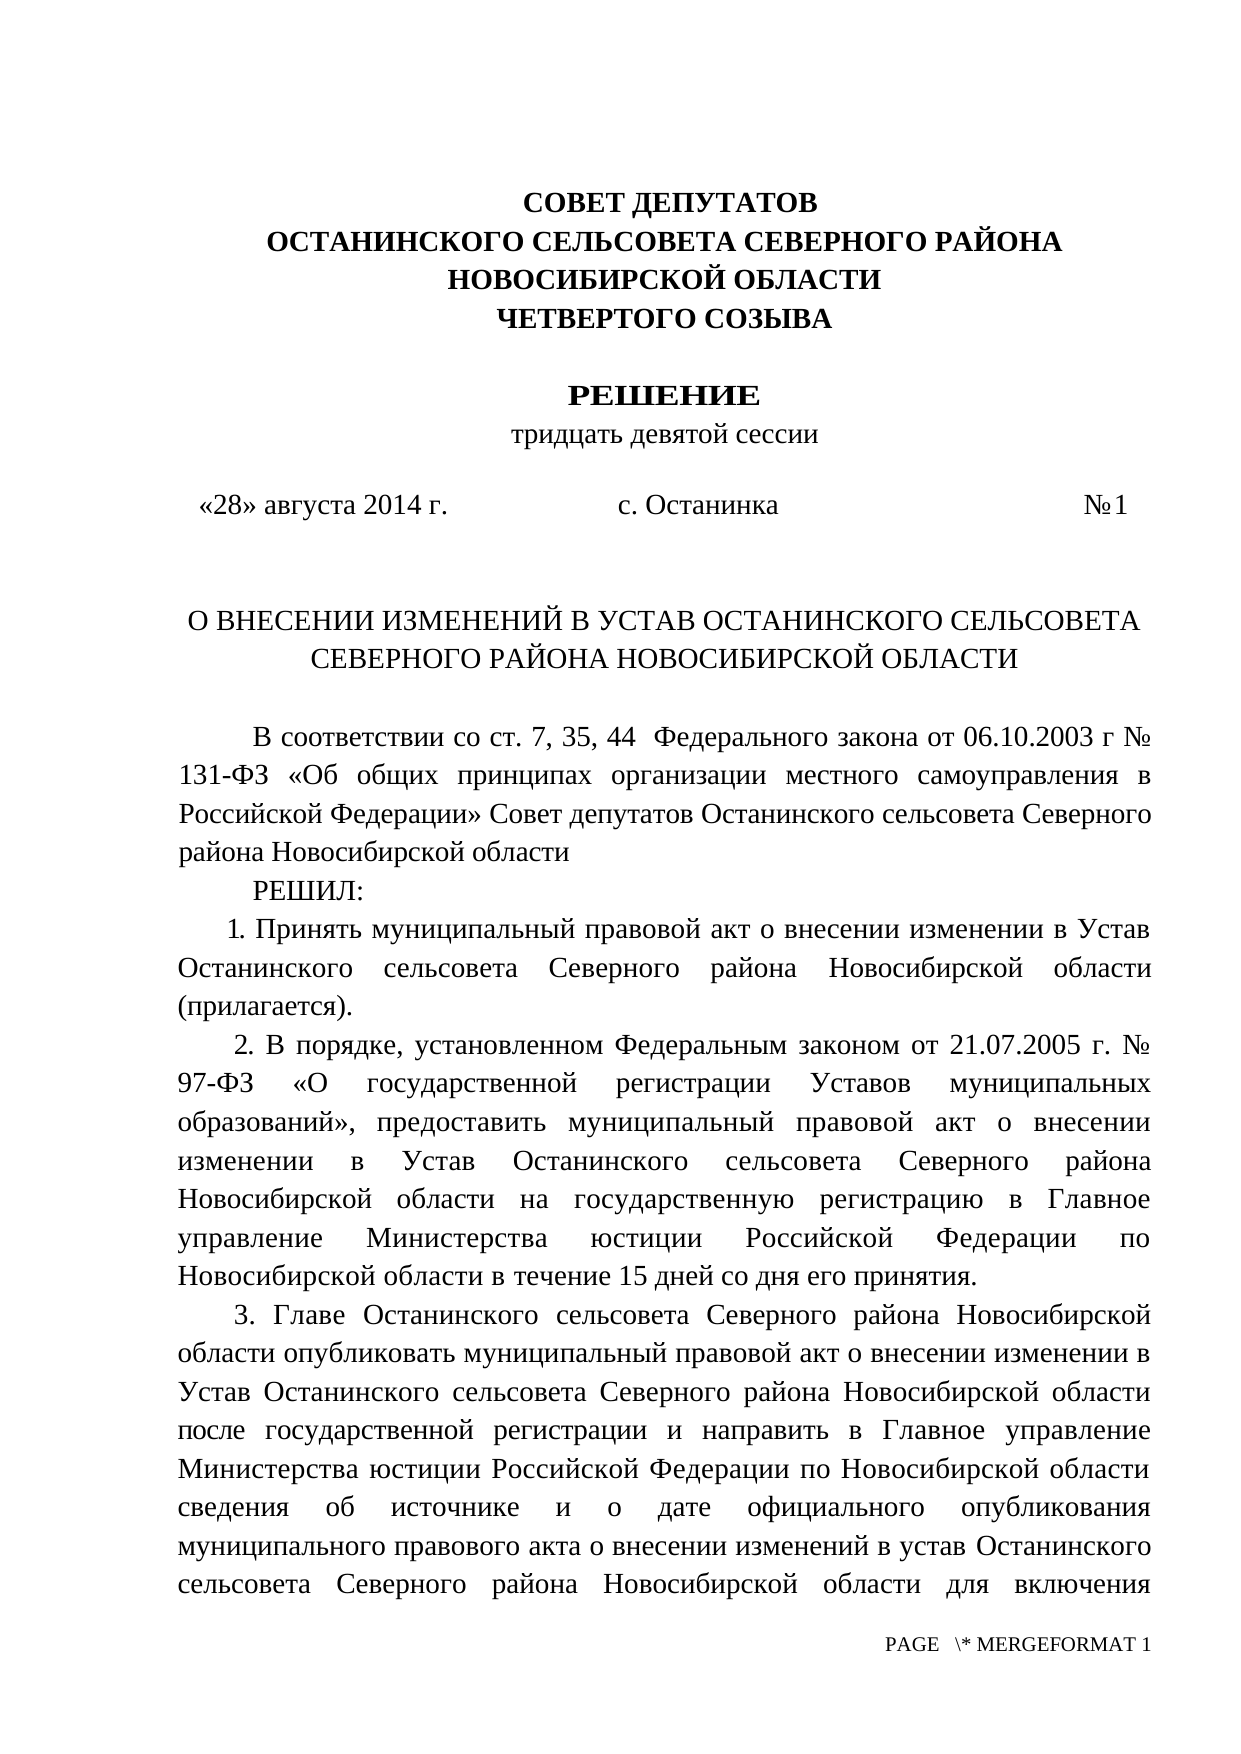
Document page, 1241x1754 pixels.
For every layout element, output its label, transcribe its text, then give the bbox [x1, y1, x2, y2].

text ЧЕТВЕРТОГО СОЗЫВА [177, 301, 1152, 334]
text ОСТАНИНСКОГО СЕЛЬСОВЕТА СЕВЕРНОГО РАЙОНА [177, 224, 1152, 257]
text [177, 1297, 1152, 1600]
text тридцать девятой сессии [178, 416, 1152, 450]
text 1. Принять муниципальный правовой акт о внесении изменении в Устав Останинского сельсовета Северного района Новосибирской области (прилагается). [177, 911, 1152, 1022]
text НОВОСИБИРСКОЙ ОБЛАСТИ [177, 262, 1152, 296]
text РЕШИЛ: [178, 873, 1152, 906]
text В соответствии со ст. 7, 35, 44 Федерального закона от 06.10.2003 г № 131-ФЗ «Об общих принципах организации местного самоуправления в Российской Федерации» Совет депутатов Останинского сельсовета Северного района Новосибирской области [178, 719, 1152, 868]
text «28» августа 2014 г. с. Останинка № 1 [177, 487, 1152, 521]
text РЕШЕНИЕ [177, 378, 1152, 411]
text О ВНЕСЕНИИ ИЗМЕНЕНИЙ В УСТАВ ОСТАНИНСКОГО СЕЛЬСОВЕТА СЕВЕРНОГО РАЙОНА НОВОСИБИРСКОЙ ОБЛАСТИ [177, 603, 1152, 675]
text 2. В порядке, установленном Федеральным законом от 21.07.2005 г. № 97-ФЗ «О государственной регистрации Уставов муниципальных образований», предоставить муниципальный правовой акт о внесении изменении в Устав Останинского сельсовета Северного района Новосибирской области на государственную регистрацию в Главное управление Министерства юстиции Российской Федерации по Новосибирской области в течение 15 дней со дня его принятия. [177, 1027, 1152, 1292]
text СОВЕТ ДЕПУТАТОВ [177, 185, 1152, 219]
